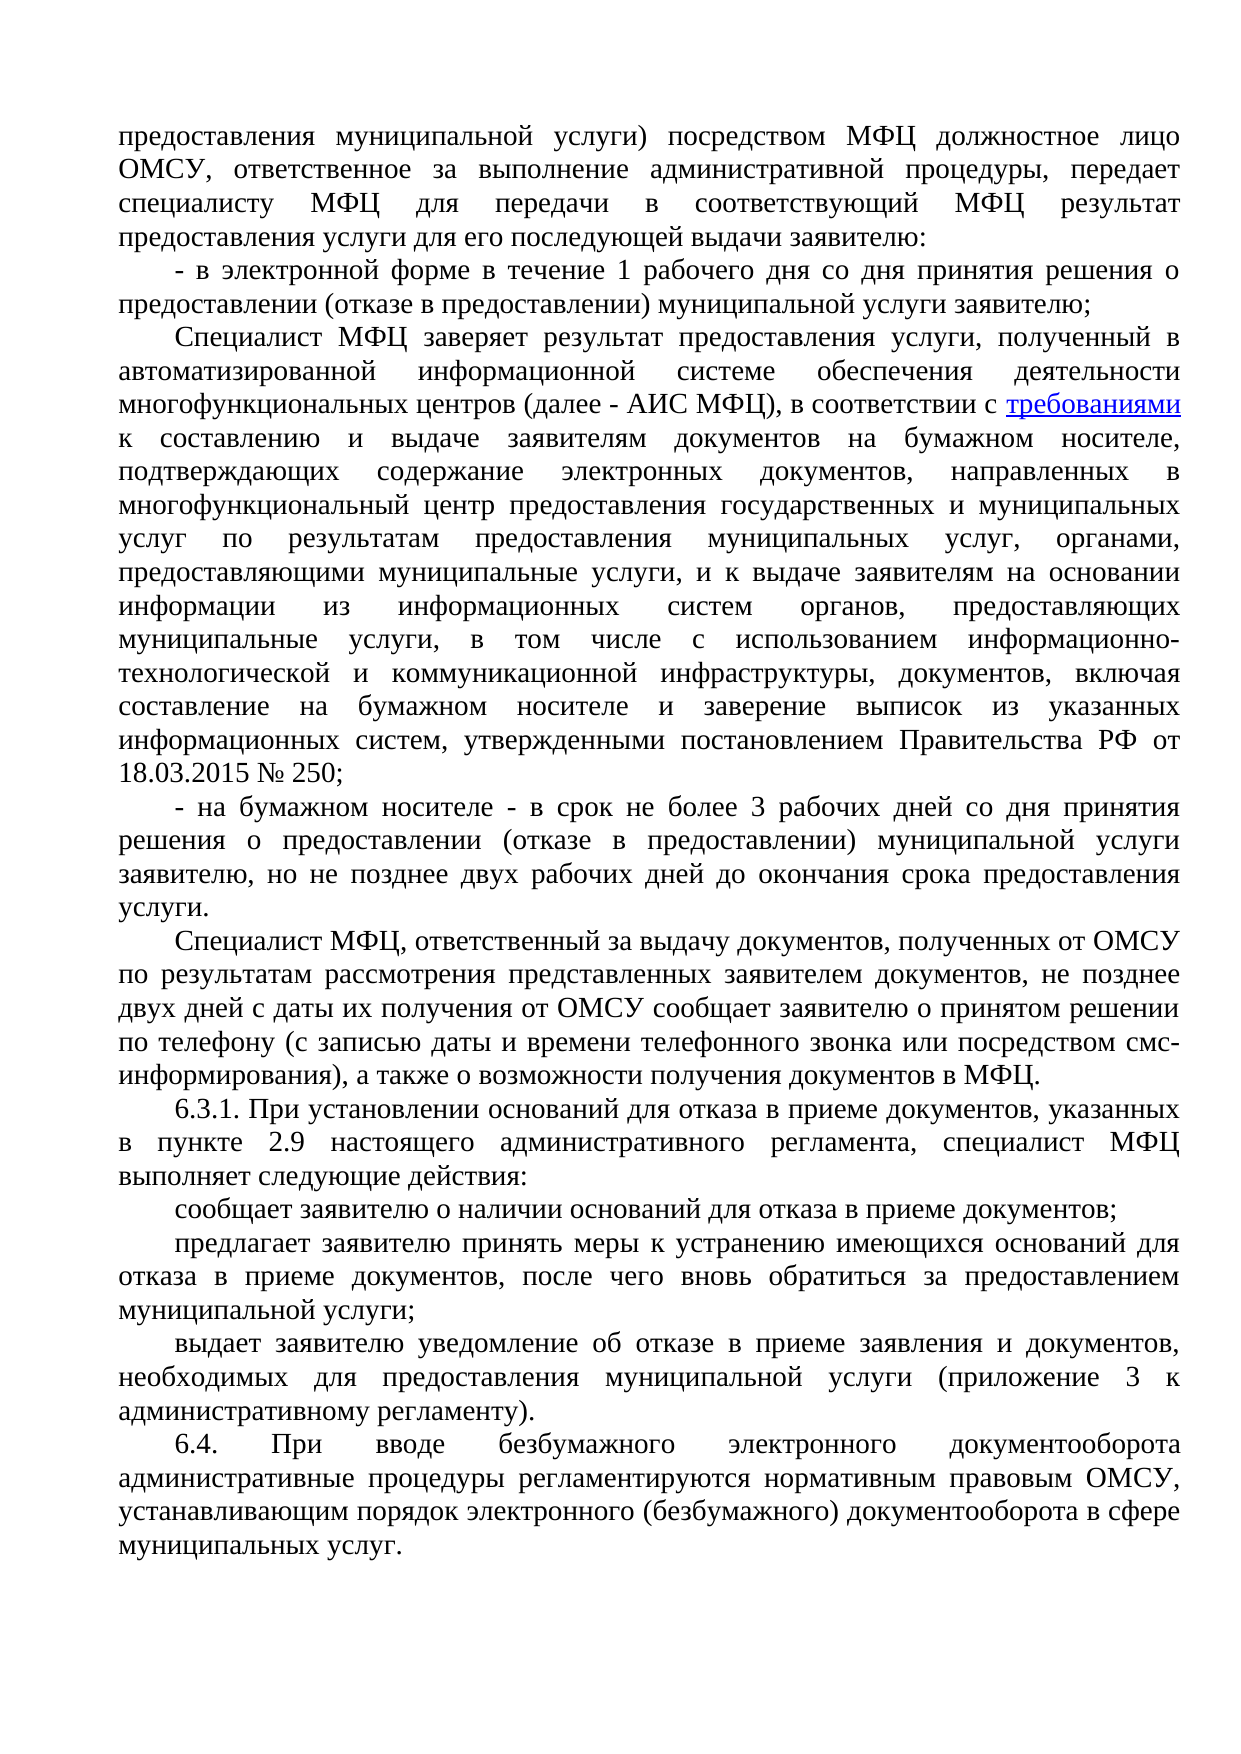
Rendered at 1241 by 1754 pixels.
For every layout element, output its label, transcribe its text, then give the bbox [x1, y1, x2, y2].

text предлагает заявителю принять меры к устранению имеющихся оснований для отказа в приеме документов, после чего вновь обратиться за предоставлением муниципальной услуги; [118, 1225, 1181, 1326]
text сообщает заявителю о наличии оснований для отказа в приеме документов; [118, 1191, 1181, 1225]
text 6.4. При вводе безбумажного электронного документооборота административные процедуры регламентируются нормативным правовым ОМСУ, устанавливающим порядок электронного (безбумажного) документооборота в сфере муниципальных услуг. [118, 1426, 1181, 1560]
text выдает заявителю уведомление об отказе в приеме заявления и документов, необходимых для предоставления муниципальной услуги (приложение 3 к административному регламенту). [118, 1326, 1181, 1426]
text - на бумажном носителе - в срок не более 3 рабочих дней со дня принятия решения о предоставлении (отказе в предоставлении) муниципальной услуги заявителю, но не позднее двух рабочих дней до окончания срока предоставления услуги. [118, 789, 1181, 923]
text - в электронной форме в течение 1 рабочего дня со дня принятия решения о предоставлении (отказе в предоставлении) муниципальной услуги заявителю; [118, 252, 1181, 319]
text 6.3.1. При установлении оснований для отказа в приеме документов, указанных в пункте 2.9 настоящего административного регламента, специалист МФЦ выполняет следующие действия: [118, 1091, 1181, 1191]
text Специалист МФЦ, ответственный за выдачу документов, полученных от ОМСУ по результатам рассмотрения представленных заявителем документов, не позднее двух дней с даты их получения от ОМСУ сообщает заявителю о принятом решении по телефону (с записью даты и времени телефонного звонка или посредством смс-информирования), а также о возможности получения документов в МФЦ. [118, 923, 1181, 1091]
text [118, 118, 1181, 252]
text Специалист МФЦ заверяет результат предоставления услуги, полученный в автоматизированной информационной системе обеспечения деятельности многофункциональных центров (далее - АИС МФЦ), в соответствии с требованиями к составлению и выдаче заявителям документов на бумажном носителе, подтверждающих содержание электронных документов, направленных в многофункциональный центр предоставления государственных и муниципальных услуг по результатам предоставления муниципальных услуг, органами, предоставляющими муниципальные услуги, и к выдаче заявителям на основании информации из информационных систем органов, предоставляющих муниципальные услуги, в том числе с использованием информационно-технологической и коммуникационной инфраструктуры, документов, включая составление на бумажном носителе и заверение выписок из указанных информационных систем, утвержденными постановлением Правительства РФ от 18.03.2015 № 250; [118, 319, 1181, 789]
